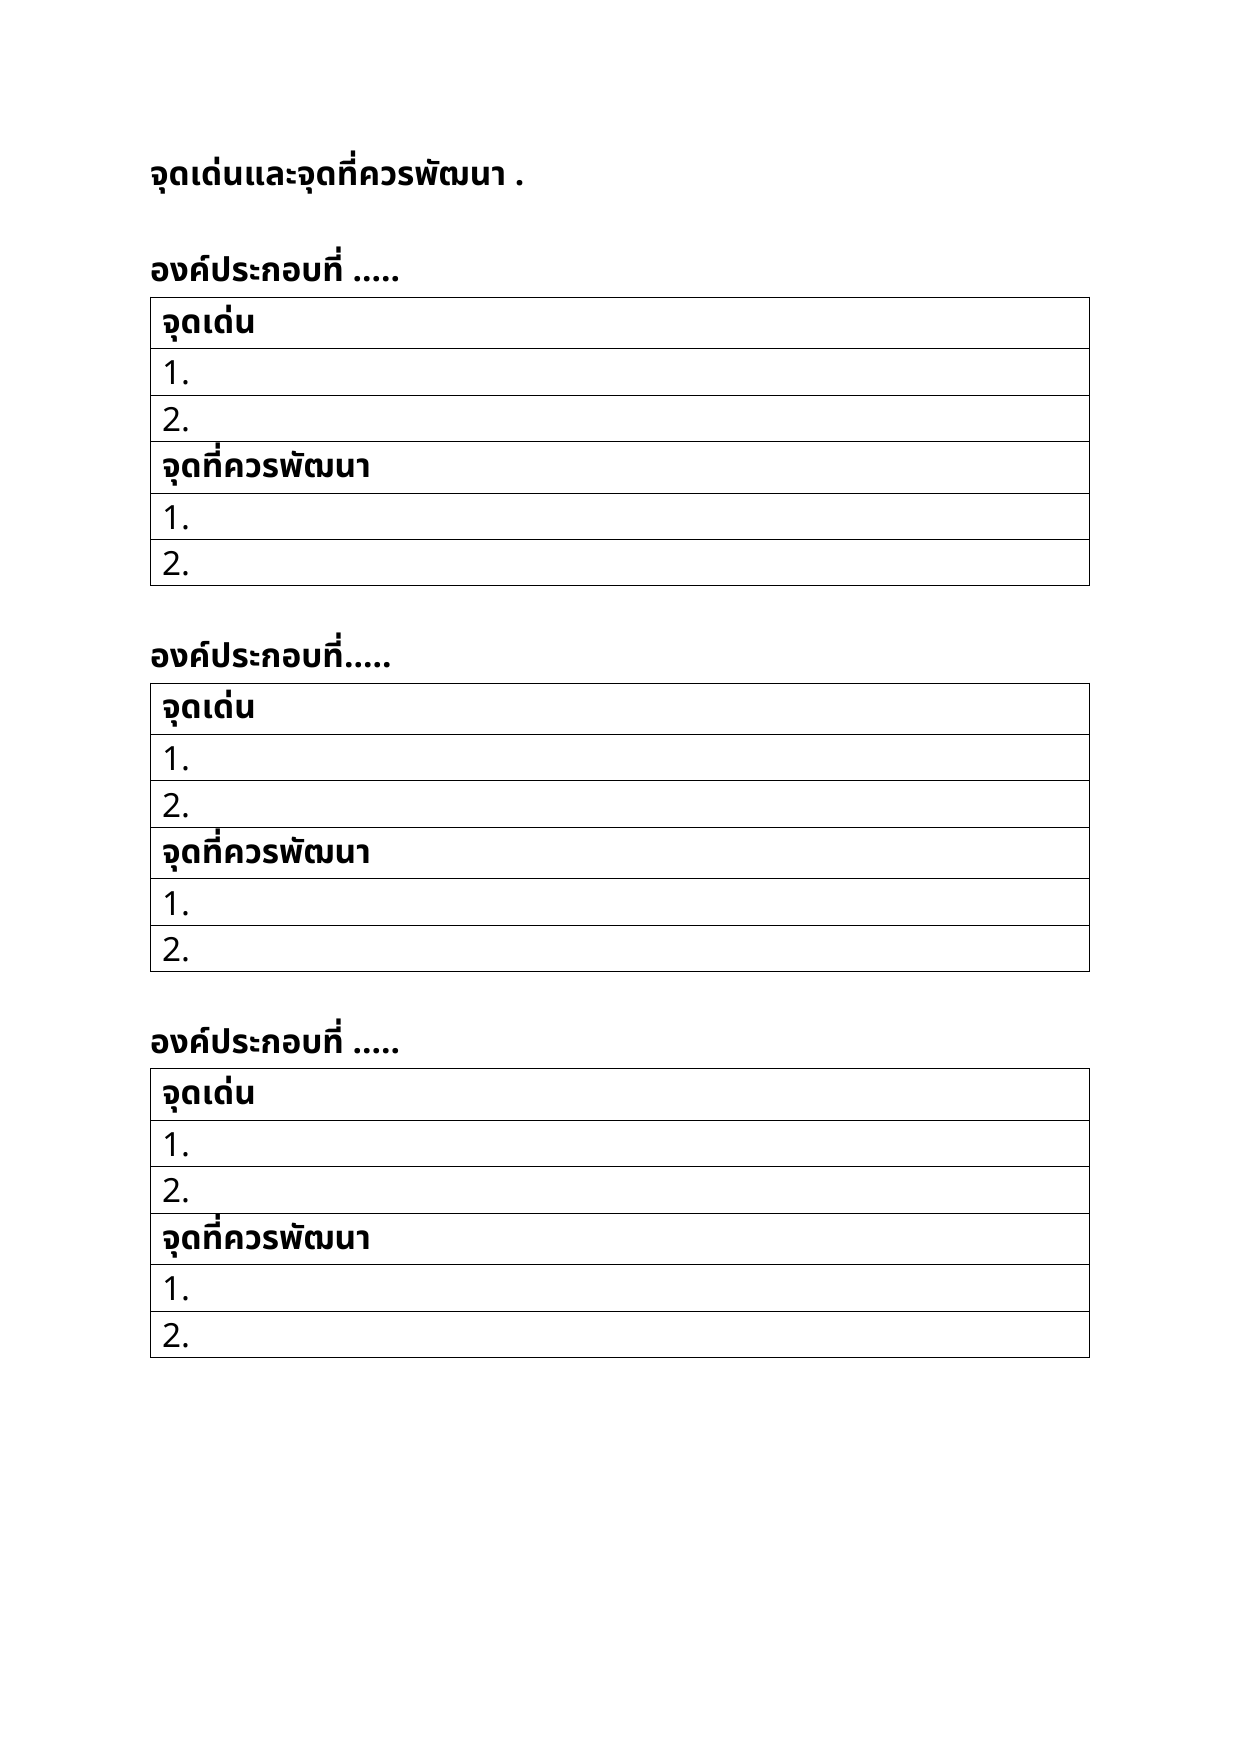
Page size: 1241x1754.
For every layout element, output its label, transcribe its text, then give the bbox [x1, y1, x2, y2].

table_cell 2. [151, 396, 1089, 441]
table_cell 1. [151, 879, 1089, 925]
table_cell จุดที่ควรพัฒนา [151, 442, 1089, 492]
text องค์ประกอบที่ ..... [150, 246, 1090, 297]
table_header จุดเด่น [151, 298, 1089, 348]
table_cell จุดที่ควรพัฒนา [151, 1214, 1089, 1264]
text จุดเด่นและจุดที่ควรพัฒนา . [150, 150, 1090, 201]
table_cell 1. [151, 1265, 1089, 1311]
table_cell 1. [151, 349, 1089, 394]
text องค์ประกอบที่ ..... [150, 1018, 1090, 1068]
table_cell จุดที่ควรพัฒนา [151, 828, 1089, 878]
table_header จุดเด่น [151, 684, 1089, 734]
table_cell 2. [151, 1167, 1089, 1213]
table_cell 1. [151, 735, 1089, 780]
table_cell 2. [151, 540, 1089, 585]
text องค์ประกอบที่..... [150, 632, 1090, 682]
table_cell 1. [151, 494, 1089, 539]
table_header จุดเด่น [151, 1069, 1089, 1120]
table_cell 1. [151, 1121, 1089, 1166]
table_cell 2. [151, 926, 1089, 971]
table_cell 2. [151, 781, 1089, 827]
table_cell 2. [151, 1312, 1089, 1357]
